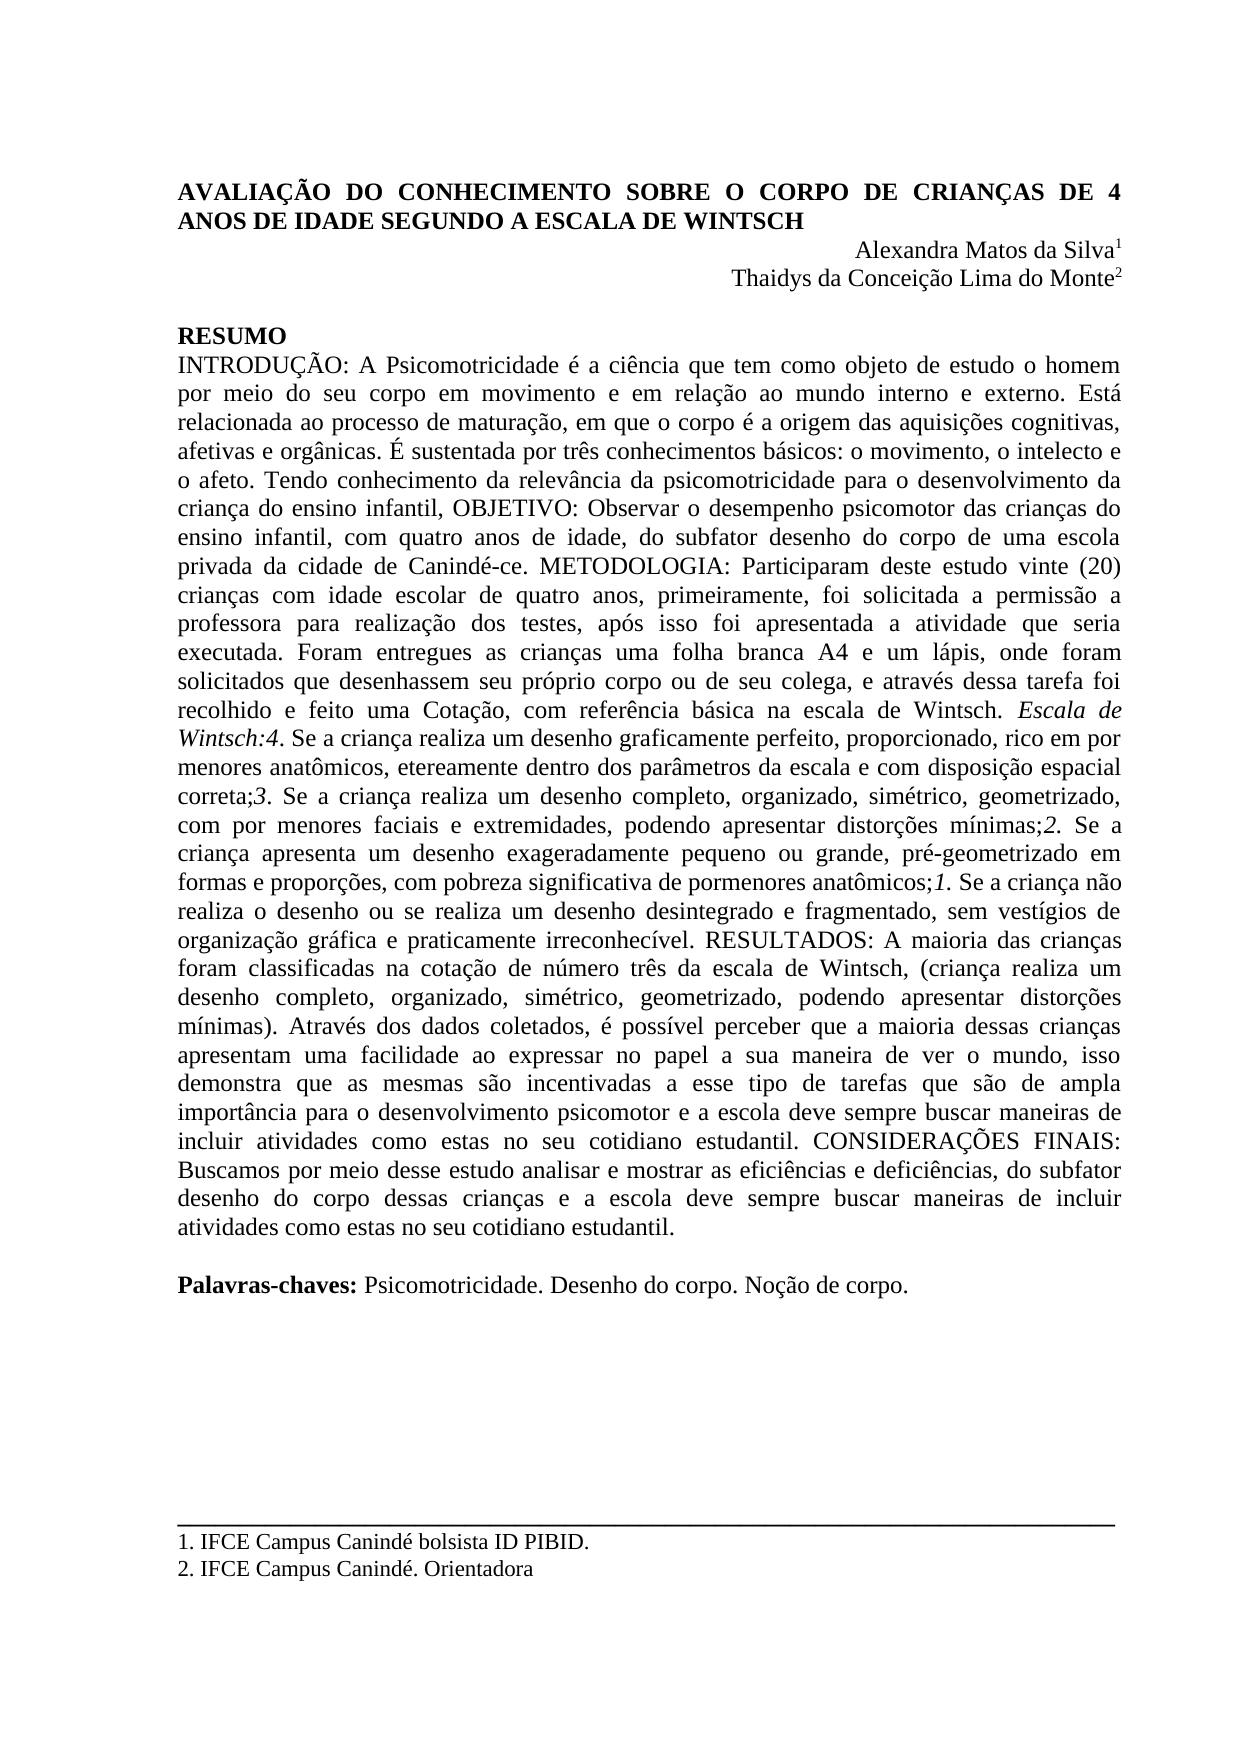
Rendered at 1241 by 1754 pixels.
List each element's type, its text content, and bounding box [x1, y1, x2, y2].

text 2. IFCE Campus Canindé. Orientadora [177, 1555, 1122, 1581]
text Thaidys da Conceição Lima do Monte2 [177, 263, 1122, 292]
text Alexandra Matos da Silva1 [177, 235, 1122, 263]
text INTRODUÇÃO: A Psicomotricidade é a ciência que tem como objeto de estudo o homem por meio do seu corpo em movimento e em relação ao mundo interno e externo. Está relacionada ao processo de maturação, em que o corpo é a origem das aquisições cognitivas, afetivas e orgânicas. É sustentada por três conhecimentos básicos: o movimento, o intelecto e o afeto. Tendo conhecimento da relevância da psicomotricidade para o desenvolvimento da criança do ensino infantil, OBJETIVO: Observar o desempenho psicomotor das crianças do ensino infantil, com quatro anos de idade, do subfator desenho do corpo de uma escola privada da cidade de Canindé-ce. METODOLOGIA: Participaram deste estudo vinte (20) crianças com idade escolar de quatro anos, primeiramente, foi solicitada a permissão a professora para realização dos testes, após isso foi apresentada a atividade que seria executada. Foram entregues as crianças uma folha branca A4 e um lápis, onde foram solicitados que desenhassem seu próprio corpo ou de seu colega, e através dessa tarefa foi recolhido e feito uma Cotação, com referência básica na escala de Wintsch. Escala de Wintsch:4. Se a criança realiza um desenho graficamente perfeito, proporcionado, rico em por menores anatômicos, etereamente dentro dos parâmetros da escala e com disposição espacial correta;3. Se a criança realiza um desenho completo, organizado, simétrico, geometrizado, com por menores faciais e extremidades, podendo apresentar distorções mínimas;2. Se a criança apresenta um desenho exageradamente pequeno ou grande, pré-geometrizado em formas e proporções, com pobreza significativa de pormenores anatômicos;1. Se a criança não realiza o desenho ou se realiza um desenho desintegrado e fragmentado, sem vestígios de organização gráfica e praticamente irreconhecível. RESULTADOS: A maioria das crianças foram classificadas na cotação de número três da escala de Wintsch, (criança realiza um desenho completo, organizado, simétrico, geometrizado, podendo apresentar distorções mínimas). Através dos dados coletados, é possível perceber que a maioria dessas crianças apresentam uma facilidade ao expressar no papel a sua maneira de ver o mundo, isso demonstra que as mesmas são incentivadas a esse tipo de tarefas que são de ampla importância para o desenvolvimento psicomotor e a escola deve sempre buscar maneiras de incluir atividades como estas no seu cotidiano estudantil. CONSIDERAÇÕES FINAIS: Buscamos por meio desse estudo analisar e mostrar as eficiências e deficiências, do subfator desenho do corpo dessas crianças e a escola deve sempre buscar maneiras de incluir atividades como estas no seu cotidiano estudantil. [177, 350, 1122, 1241]
text ___________________________________________________________________________ 1. IFCE Campus Canindé bolsista ID PIBID. [177, 1500, 1122, 1555]
text AVALIAÇÃO DO CONHECIMENTO SOBRE O CORPO DE CRIANÇAS DE 4 ANOS DE IDADE SEGUNDO A ESCALA DE WINTSCH [177, 177, 1122, 235]
text Palavras-chaves: Psicomotricidade. Desenho do corpo. Noção de corpo. [177, 1270, 1122, 1298]
text RESUMO [177, 321, 1122, 350]
